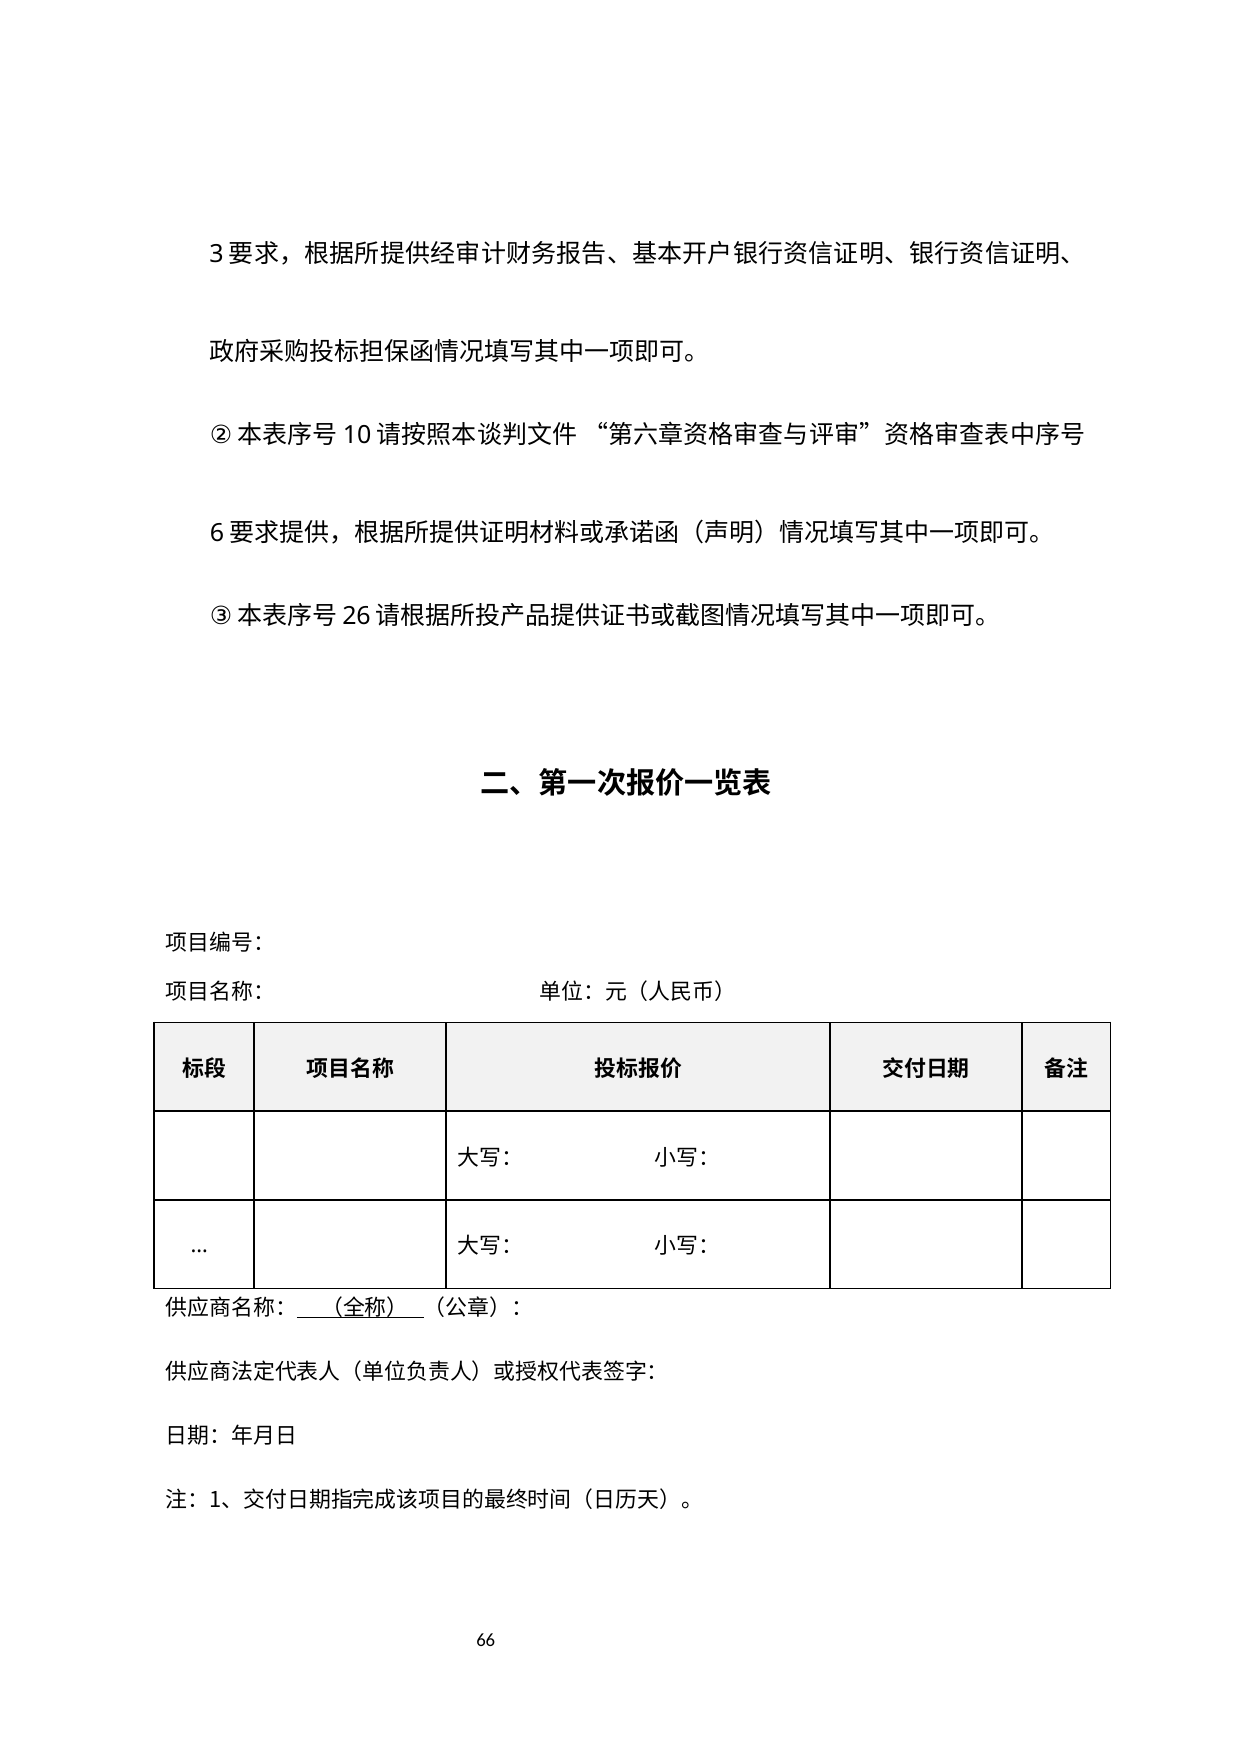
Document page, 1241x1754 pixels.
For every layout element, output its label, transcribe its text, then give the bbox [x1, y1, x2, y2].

text ②本表序号10请按照本谈判文件 “第六章资格审查与评审”资格审查表中序号6要求提供，根据所提供证明材料或承诺函（声明）情况填写其中一项即可。 [209, 400, 1087, 563]
text 项目名称： 单位：元（人民币） [165, 973, 1087, 1006]
table_cell … [155, 1201, 253, 1287]
table_cell [155, 1112, 253, 1199]
text 注：1、交付日期指完成该项目的最终时间（日历天）。 [165, 1482, 1087, 1514]
table_header 项目名称 [255, 1023, 445, 1110]
table_cell [1023, 1112, 1110, 1199]
table_cell [1023, 1201, 1110, 1287]
table_header 投标报价 [447, 1023, 829, 1110]
table_cell [255, 1201, 445, 1287]
table_cell 大写： 小写： [447, 1201, 829, 1287]
text ③本表序号26请根据所投产品提供证书或截图情况填写其中一项即可。 [209, 581, 1087, 646]
text 二、第一次报价一览表 [165, 749, 1087, 814]
text 供应商法定代表人（单位负责人）或授权代表签字： [165, 1353, 1087, 1386]
table_header 备注 [1023, 1023, 1110, 1110]
table_cell [831, 1112, 1021, 1199]
table_header 交付日期 [831, 1023, 1021, 1110]
text 日期：年月日 [165, 1417, 1087, 1450]
table_cell 大写： 小写： [447, 1112, 829, 1199]
text 供应商名称： （全称） （公章）： [165, 1289, 1087, 1322]
table_cell [255, 1112, 445, 1199]
table_header 标段 [155, 1023, 253, 1110]
text 项目编号： [165, 925, 1087, 957]
table_cell [831, 1201, 1021, 1287]
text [165, 219, 1087, 382]
